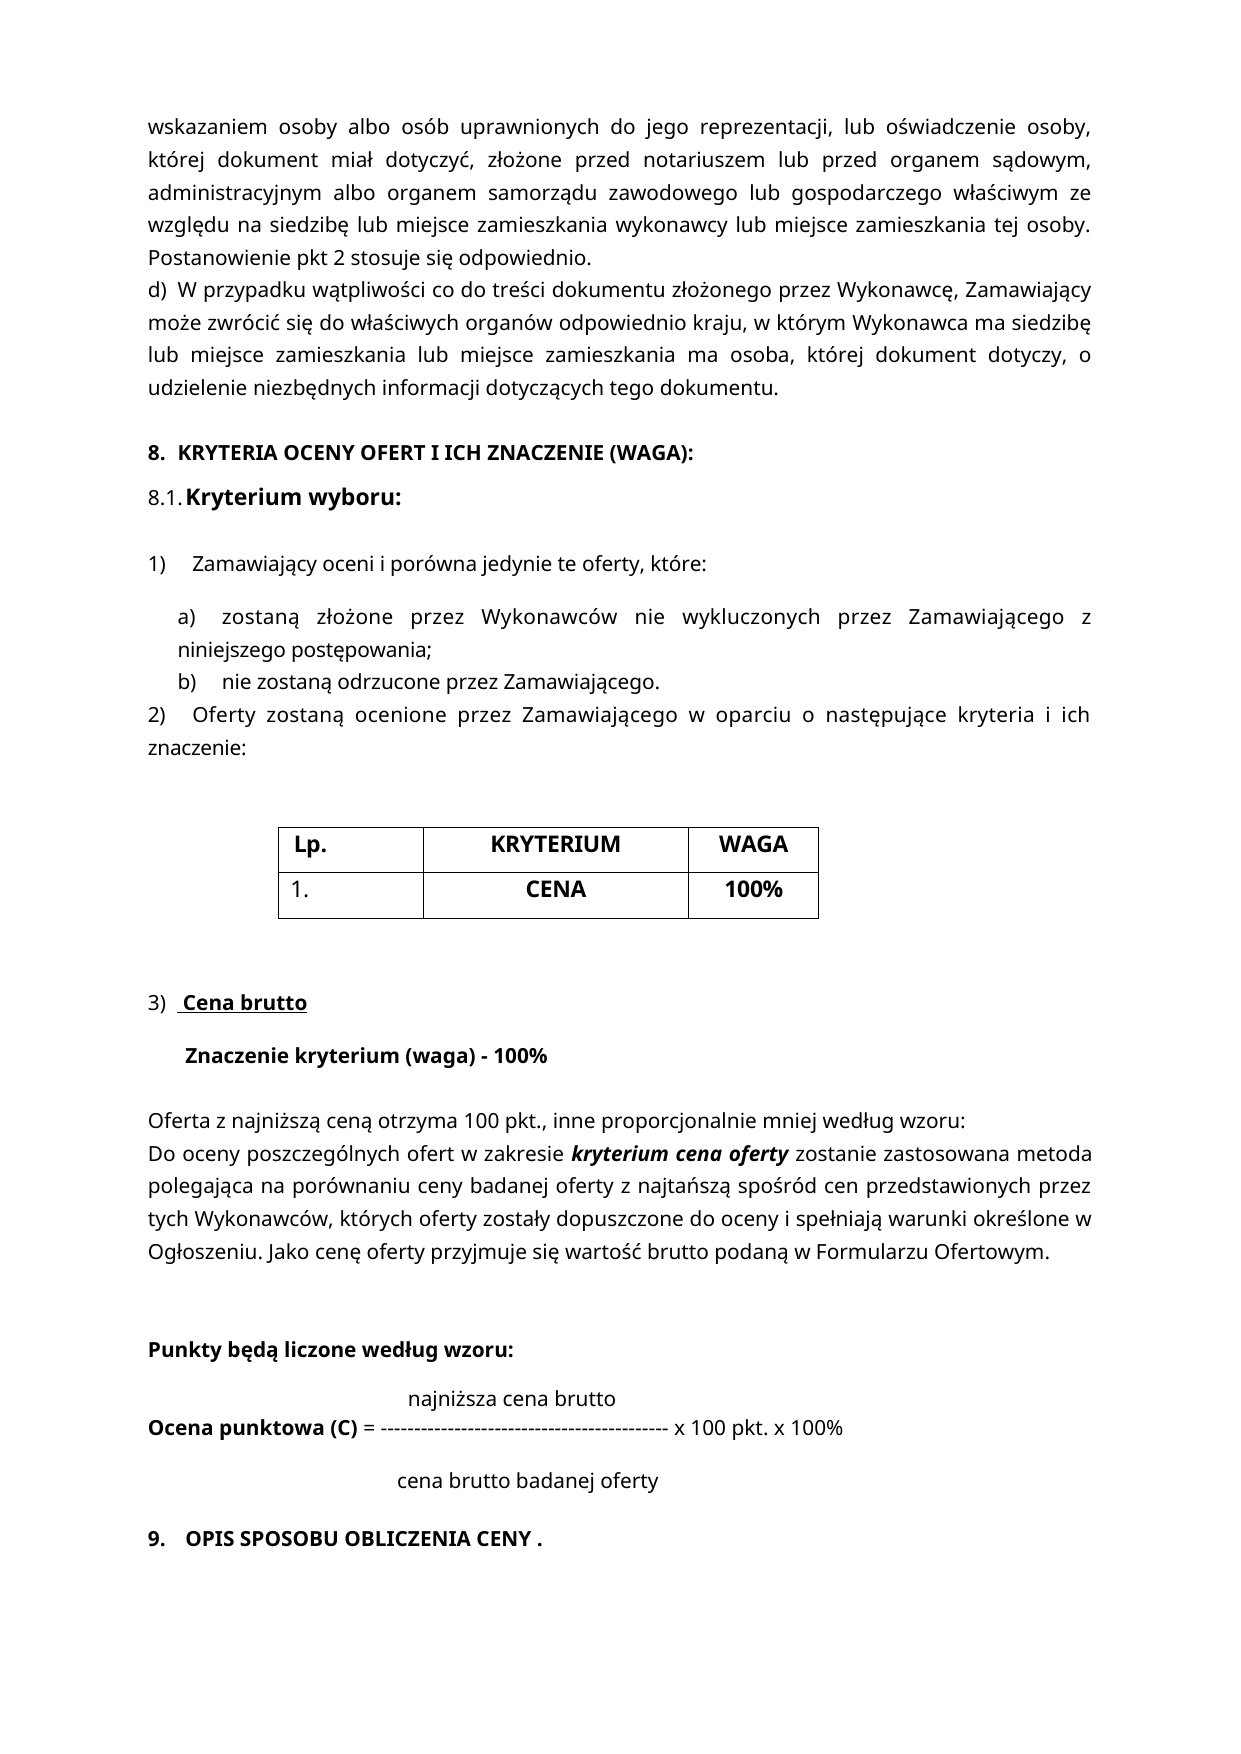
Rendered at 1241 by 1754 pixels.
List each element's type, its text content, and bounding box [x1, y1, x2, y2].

table_cell 1. [279, 873, 423, 918]
table_header KRYTERIUM [424, 828, 688, 872]
list Oferty zostaną ocenione przez Zamawiającego w oparciu o następujące kryteria i ich znaczenie: [148, 700, 1093, 761]
text Ocena punktowa (C) = ------------------------------------------- x 100 pkt. x 100% [148, 1413, 1093, 1441]
text Oferta z najniższą ceną otrzyma 100 pkt., inne proporcjonalnie mniej według wzoru: [148, 1106, 1093, 1135]
list zostaną złożone przez Wykonawców nie wykluczonych przez Zamawiającego z niniejszego postępowania; [177, 602, 1093, 663]
list Zamawiający oceni i porówna jedynie te oferty, które: [148, 549, 1093, 577]
list OPIS SPOSOBU OBLICZENIA CENY . [148, 1524, 1093, 1552]
text cena brutto badanej oferty [148, 1466, 1093, 1495]
table_cell CENA [424, 873, 688, 918]
list W przypadku wątpliwości co do treści dokumentu złożonego przez Wykonawcę, Zamawiający może zwrócić się do właściwych organów odpowiednio kraju, w którym Wykonawca ma siedzibę lub miejsce zamieszkania lub miejsce zamieszkania ma osoba, której dokument dotyczy, o udzielenie niezbędnych informacji dotyczących tego dokumentu. [148, 275, 1093, 402]
table_cell 100% [689, 873, 818, 918]
table_header Lp. [279, 828, 423, 872]
text Do oceny poszczególnych ofert w zakresie kryterium cena oferty zostanie zastosowana metoda polegająca na porównaniu ceny badanej oferty z najtańszą spośród cen przedstawionych przez tych Wykonawców, których oferty zostały dopuszczone do oceny i spełniają warunki określone w Ogłoszeniu. Jako cenę oferty przyjmuje się wartość brutto podaną w Formularzu Ofertowym. [148, 1139, 1093, 1265]
text najniższa cena brutto [148, 1384, 1093, 1413]
list Cena brutto [148, 988, 1093, 1016]
list KRYTERIA OCENY OFERT I ICH ZNACZENIE (WAGA): [148, 438, 1093, 467]
list nie zostaną odrzucone przez Zamawiającego. [177, 667, 1093, 696]
text Znaczenie kryterium (waga) - 100% [185, 1041, 1093, 1069]
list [148, 112, 1093, 271]
list Kryterium wyboru: [148, 481, 1093, 512]
text Punkty będą liczone według wzoru: [148, 1335, 1093, 1364]
table_header WAGA [689, 828, 818, 872]
